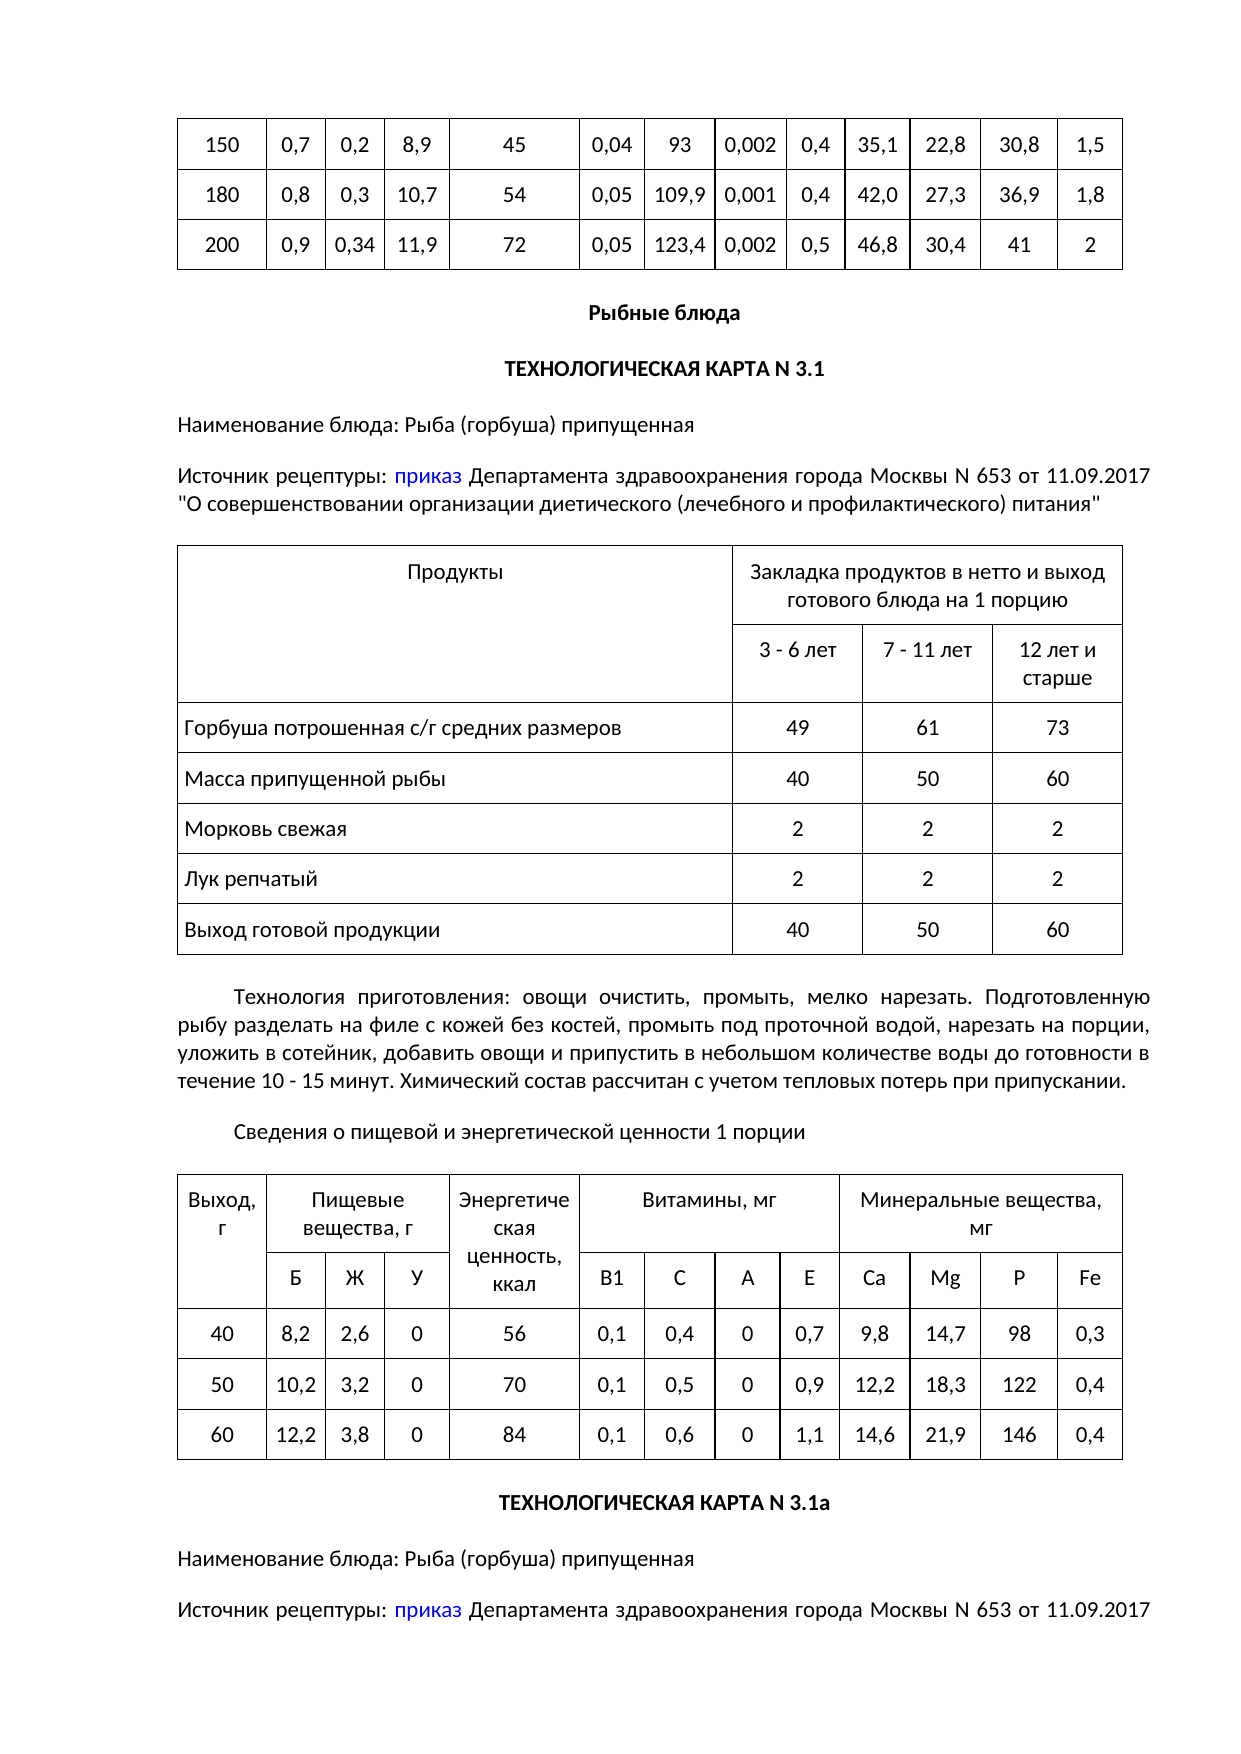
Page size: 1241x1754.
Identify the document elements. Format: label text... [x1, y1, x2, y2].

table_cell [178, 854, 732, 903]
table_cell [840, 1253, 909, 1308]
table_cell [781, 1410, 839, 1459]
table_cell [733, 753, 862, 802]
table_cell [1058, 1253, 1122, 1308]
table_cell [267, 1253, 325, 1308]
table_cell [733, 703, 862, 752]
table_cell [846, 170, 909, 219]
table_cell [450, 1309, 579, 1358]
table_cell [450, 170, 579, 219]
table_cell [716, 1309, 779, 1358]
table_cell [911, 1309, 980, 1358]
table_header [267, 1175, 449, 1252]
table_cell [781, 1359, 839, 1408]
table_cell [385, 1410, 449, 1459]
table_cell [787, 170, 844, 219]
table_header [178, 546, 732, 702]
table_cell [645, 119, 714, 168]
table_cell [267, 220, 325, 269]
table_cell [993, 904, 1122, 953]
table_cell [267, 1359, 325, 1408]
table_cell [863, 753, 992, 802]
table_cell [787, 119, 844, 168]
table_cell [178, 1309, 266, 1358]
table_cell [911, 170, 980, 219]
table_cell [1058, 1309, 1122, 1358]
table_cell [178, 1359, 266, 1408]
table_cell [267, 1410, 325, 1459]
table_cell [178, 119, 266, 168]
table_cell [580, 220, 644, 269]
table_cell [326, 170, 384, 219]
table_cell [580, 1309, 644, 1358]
text Наименование блюда: Рыба (горбуша) припущенная [177, 410, 1152, 438]
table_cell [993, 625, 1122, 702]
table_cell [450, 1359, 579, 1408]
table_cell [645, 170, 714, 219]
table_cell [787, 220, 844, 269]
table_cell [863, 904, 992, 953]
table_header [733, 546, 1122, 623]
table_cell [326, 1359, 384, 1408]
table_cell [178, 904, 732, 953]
title Рыбные блюда [177, 298, 1152, 326]
text Сведения о пищевой и энергетической ценности 1 порции [177, 1117, 1152, 1146]
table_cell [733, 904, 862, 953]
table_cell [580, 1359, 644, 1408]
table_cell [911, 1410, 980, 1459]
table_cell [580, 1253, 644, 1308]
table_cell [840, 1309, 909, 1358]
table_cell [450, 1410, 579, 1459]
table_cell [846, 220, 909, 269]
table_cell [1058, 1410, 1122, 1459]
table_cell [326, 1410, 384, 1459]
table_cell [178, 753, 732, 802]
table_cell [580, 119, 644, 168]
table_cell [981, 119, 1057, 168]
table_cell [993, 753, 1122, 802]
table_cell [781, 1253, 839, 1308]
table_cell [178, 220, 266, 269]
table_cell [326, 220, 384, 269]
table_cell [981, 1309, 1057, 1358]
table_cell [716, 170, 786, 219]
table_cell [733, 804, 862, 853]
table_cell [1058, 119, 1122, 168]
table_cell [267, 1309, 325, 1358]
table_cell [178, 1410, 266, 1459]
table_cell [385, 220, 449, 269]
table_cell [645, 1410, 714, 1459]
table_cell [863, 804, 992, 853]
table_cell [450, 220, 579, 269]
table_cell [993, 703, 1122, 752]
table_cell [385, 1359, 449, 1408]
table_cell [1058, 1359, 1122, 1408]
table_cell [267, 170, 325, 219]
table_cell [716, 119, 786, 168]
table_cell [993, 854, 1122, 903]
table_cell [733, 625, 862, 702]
text Технология приготовления: овощи очистить, промыть, мелко нарезать. Подготовленную рыбу разделать на филе с кожей без костей, промыть под проточной водой, нарезать на порции, уложить в сотейник, добавить овощи и припустить в небольшом количестве воды до готовности в течение 10 - 15 минут. Химический состав рассчитан с учетом тепловых потерь при припускании. [177, 982, 1152, 1094]
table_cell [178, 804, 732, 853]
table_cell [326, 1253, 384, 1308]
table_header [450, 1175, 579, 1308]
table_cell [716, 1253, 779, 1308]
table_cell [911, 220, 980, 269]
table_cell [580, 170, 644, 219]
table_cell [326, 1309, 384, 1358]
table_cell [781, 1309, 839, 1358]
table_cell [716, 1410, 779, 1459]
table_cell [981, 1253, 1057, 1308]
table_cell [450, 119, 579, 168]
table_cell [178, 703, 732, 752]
title ТЕХНОЛОГИЧЕСКАЯ КАРТА N 3.1 [177, 354, 1152, 382]
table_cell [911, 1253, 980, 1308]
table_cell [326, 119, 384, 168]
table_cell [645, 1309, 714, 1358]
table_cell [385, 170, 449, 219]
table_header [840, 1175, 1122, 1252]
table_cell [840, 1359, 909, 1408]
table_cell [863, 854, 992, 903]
title ТЕХНОЛОГИЧЕСКАЯ КАРТА N 3.1а [177, 1488, 1152, 1516]
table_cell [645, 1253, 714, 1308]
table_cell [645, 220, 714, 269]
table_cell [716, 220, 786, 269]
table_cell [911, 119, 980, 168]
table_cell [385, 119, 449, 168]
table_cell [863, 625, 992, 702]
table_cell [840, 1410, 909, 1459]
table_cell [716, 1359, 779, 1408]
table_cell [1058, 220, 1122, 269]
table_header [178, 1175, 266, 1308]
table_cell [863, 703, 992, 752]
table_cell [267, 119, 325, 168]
text Наименование блюда: Рыба (горбуша) припущенная [177, 1544, 1152, 1572]
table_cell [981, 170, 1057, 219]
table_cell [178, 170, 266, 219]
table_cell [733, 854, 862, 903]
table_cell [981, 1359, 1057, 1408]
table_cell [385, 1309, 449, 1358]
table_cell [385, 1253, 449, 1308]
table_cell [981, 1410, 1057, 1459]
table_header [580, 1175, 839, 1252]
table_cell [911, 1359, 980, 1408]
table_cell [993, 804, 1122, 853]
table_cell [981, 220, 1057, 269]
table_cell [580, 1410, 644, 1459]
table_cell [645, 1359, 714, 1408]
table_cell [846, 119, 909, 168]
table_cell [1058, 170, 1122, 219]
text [177, 1595, 1152, 1623]
